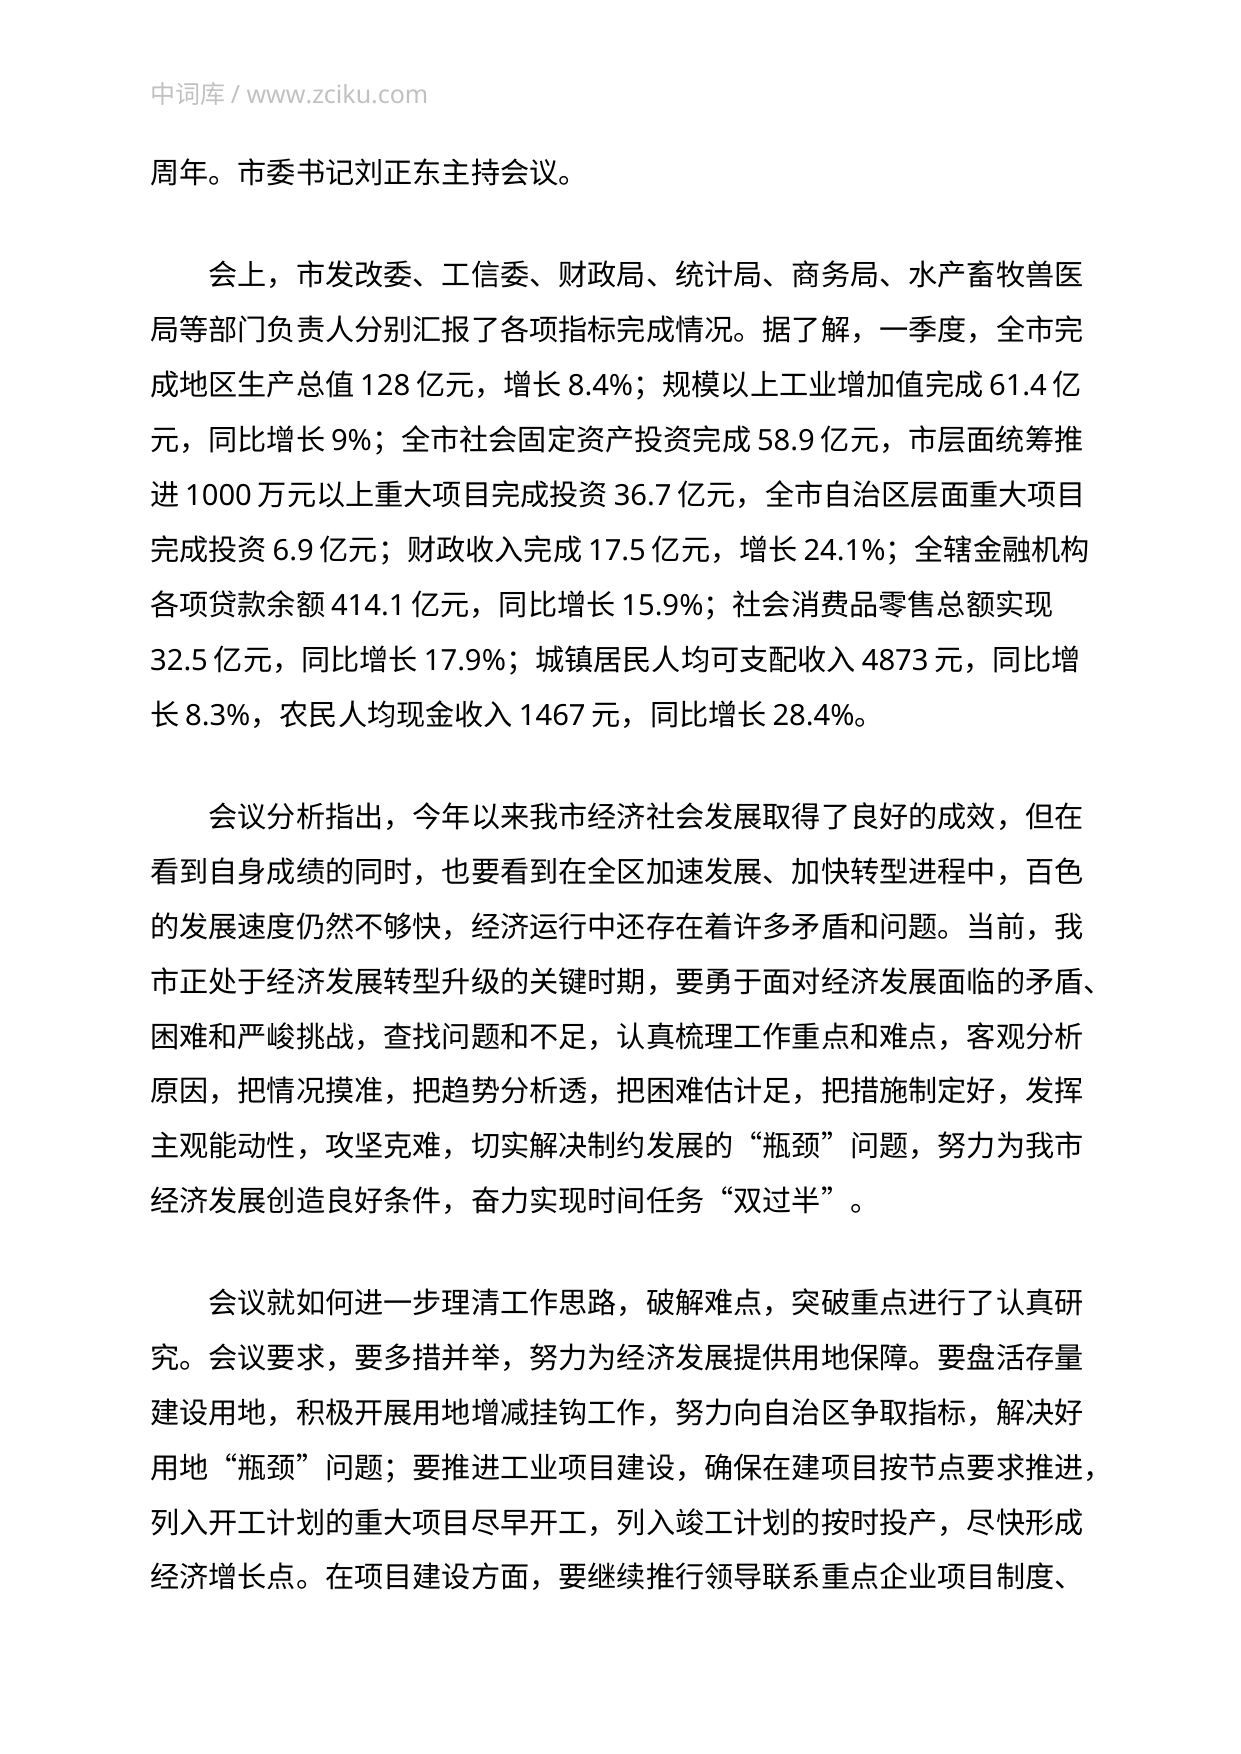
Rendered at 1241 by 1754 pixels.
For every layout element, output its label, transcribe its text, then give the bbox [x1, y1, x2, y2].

text 会上，市发改委、工信委、财政局、统计局、商务局、水产畜牧兽医局等部门负责人分别汇报了各项指标完成情况。据了解，一季度，全市完成地区生产总值128亿元，增长8.4%；规模以上工业增加值完成61.4亿元，同比增长9%；全市社会固定资产投资完成58.9亿元，市层面统筹推进1000万元以上重大项目完成投资36.7亿元，全市自治区层面重大项目完成投资6.9亿元；财政收入完成17.5亿元，增长24.1%；全辖金融机构各项贷款余额414.1亿元，同比增长15.9%；社会消费品零售总额实现32.5亿元，同比增长17.9%；城镇居民人均可支配收入4873元，同比增长8.3%，农民人均现金收入1467元，同比增长28.4%。 [150, 252, 1090, 734]
text 会议分析指出，今年以来我市经济社会发展取得了良好的成效，但在看到自身成绩的同时，也要看到在全区加速发展、加快转型进程中，百色的发展速度仍然不够快，经济运行中还存在着许多矛盾和问题。当前，我市正处于经济发展转型升级的关键时期，要勇于面对经济发展面临的矛盾、困难和严峻挑战，查找问题和不足，认真梳理工作重点和难点，客观分析原因，把情况摸准，把趋势分析透，把困难估计足，把措施制定好，发挥主观能动性，攻坚克难，切实解决制约发展的“瓶颈”问题，努力为我市经济发展创造良好条件，奋力实现时间任务“双过半”。 [150, 793, 1090, 1220]
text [150, 150, 1090, 192]
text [150, 1279, 1090, 1596]
